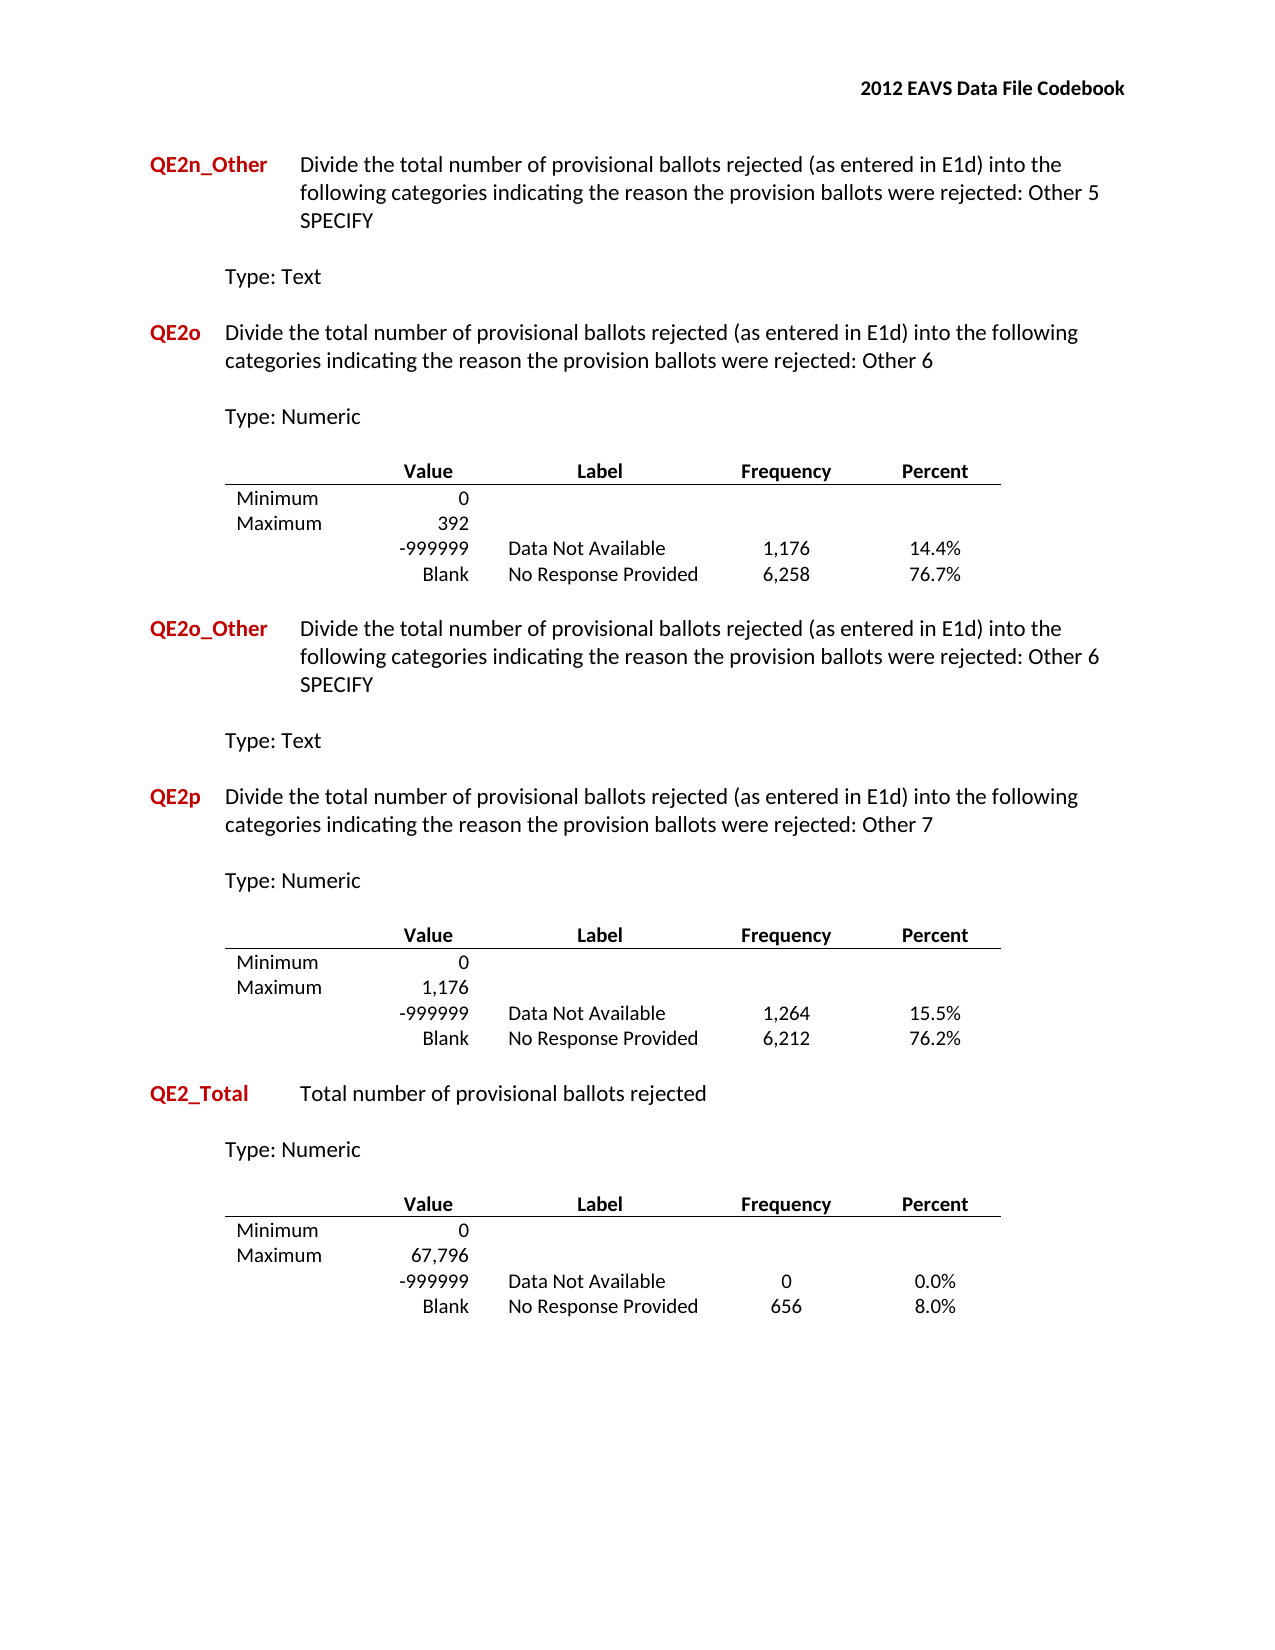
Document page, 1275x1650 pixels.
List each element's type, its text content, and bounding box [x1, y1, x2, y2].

text QE2_Total Total number of provisional ballots rejected Type: Numeric [150, 1079, 1125, 1191]
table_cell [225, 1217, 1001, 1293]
text QE2o_Other Divide the total number of provisional ballots rejected (as entered in E1d) into the following categories indicating the reason the provision ballots were rejected: Other 6 SPECIFY [150, 614, 1125, 726]
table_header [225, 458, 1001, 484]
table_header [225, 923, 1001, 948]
text QE2n_Other Divide the total number of provisional ballots rejected (as entered in E1d) into the following categories indicating the reason the provision ballots were rejected: Other 5 SPECIFY [150, 150, 1125, 262]
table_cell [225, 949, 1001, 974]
text QE2p Divide the total number of provisional ballots rejected (as entered in E1d) into the following categories indicating the reason the provision ballots were rejected: Other 7 Type: Numeric [150, 782, 1125, 923]
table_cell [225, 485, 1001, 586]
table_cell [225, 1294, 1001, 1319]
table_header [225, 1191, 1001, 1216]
text Type: Text [225, 262, 1125, 318]
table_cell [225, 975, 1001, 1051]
text Type: Text [225, 726, 1125, 782]
text QE2o Divide the total number of provisional ballots rejected (as entered in E1d) into the following categories indicating the reason the provision ballots were rejected: Other 6 Type: Numeric [150, 318, 1125, 458]
